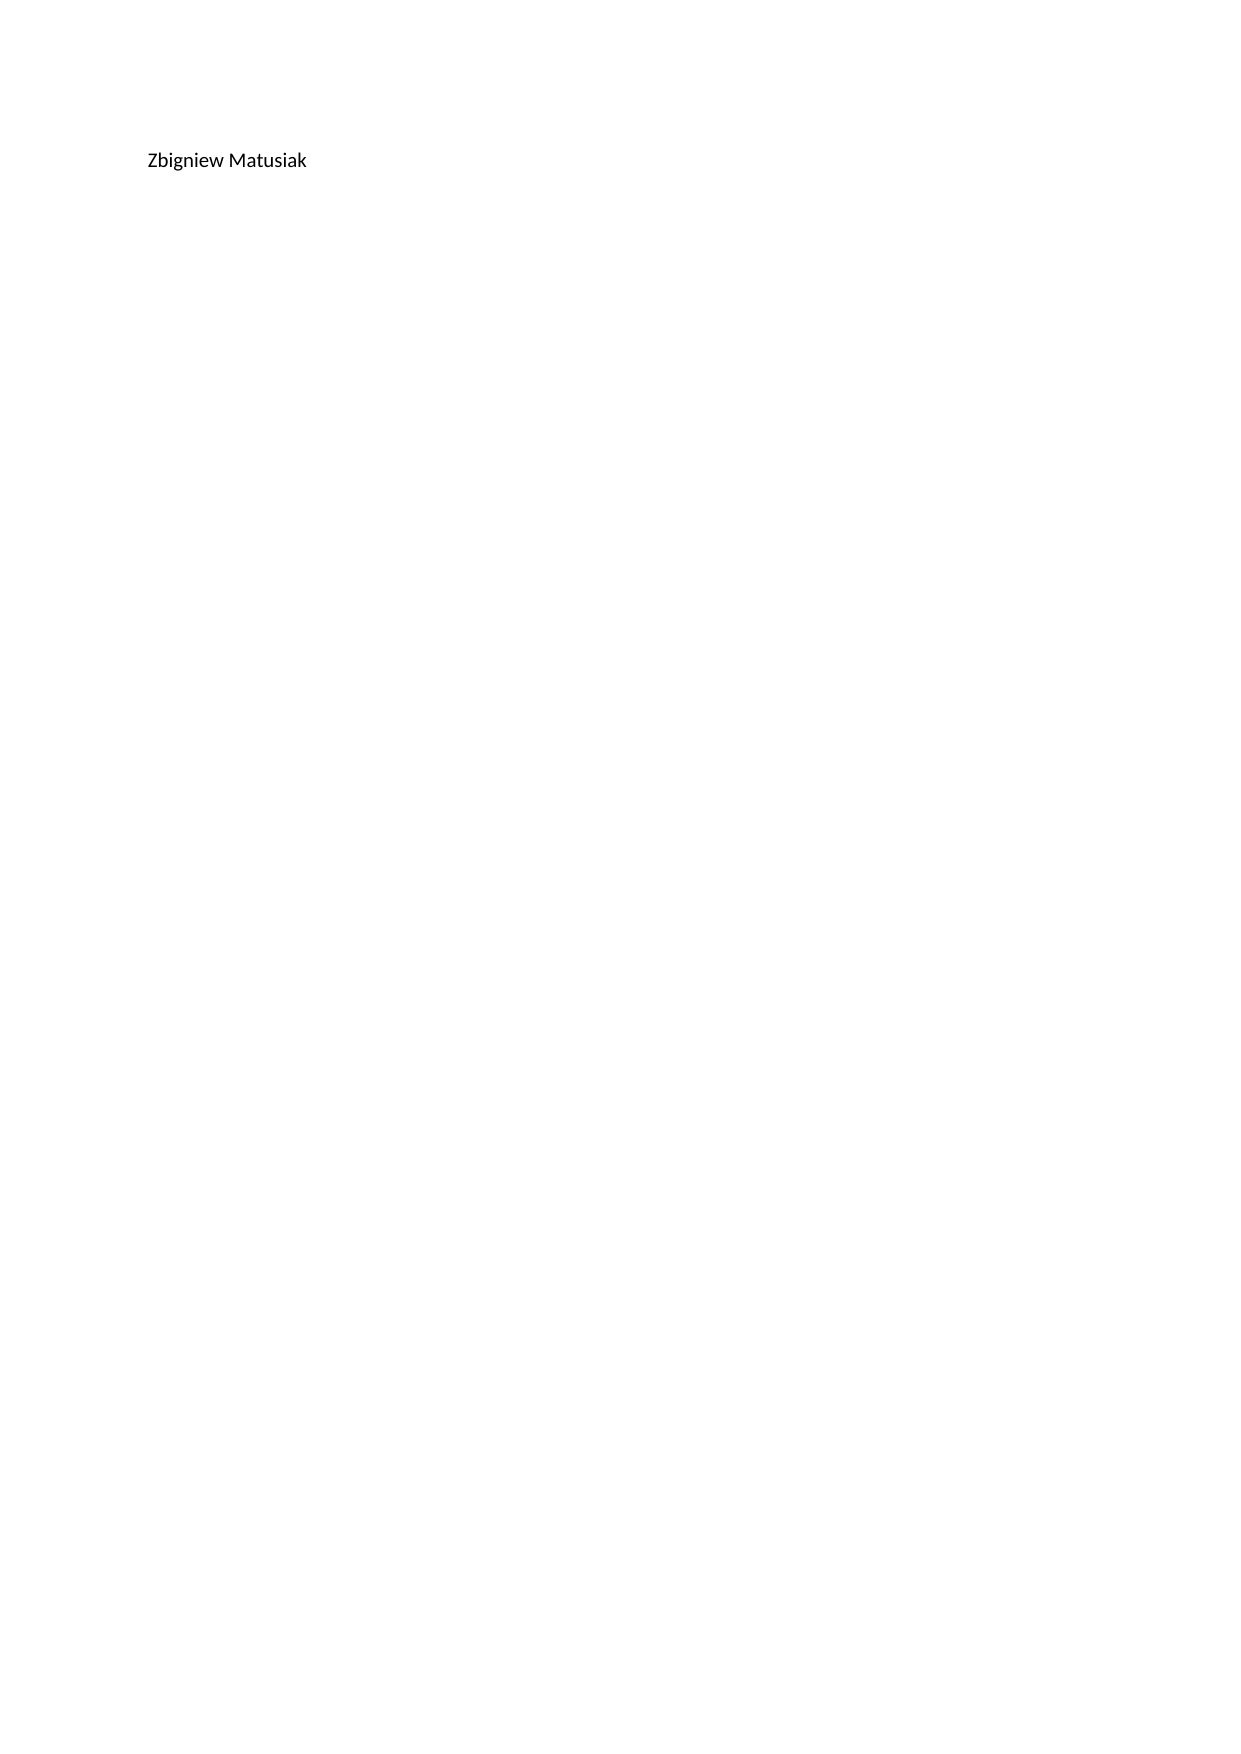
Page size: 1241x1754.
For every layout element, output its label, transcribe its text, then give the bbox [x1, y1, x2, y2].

text Zbigniew Matusiak [148, 148, 1093, 173]
